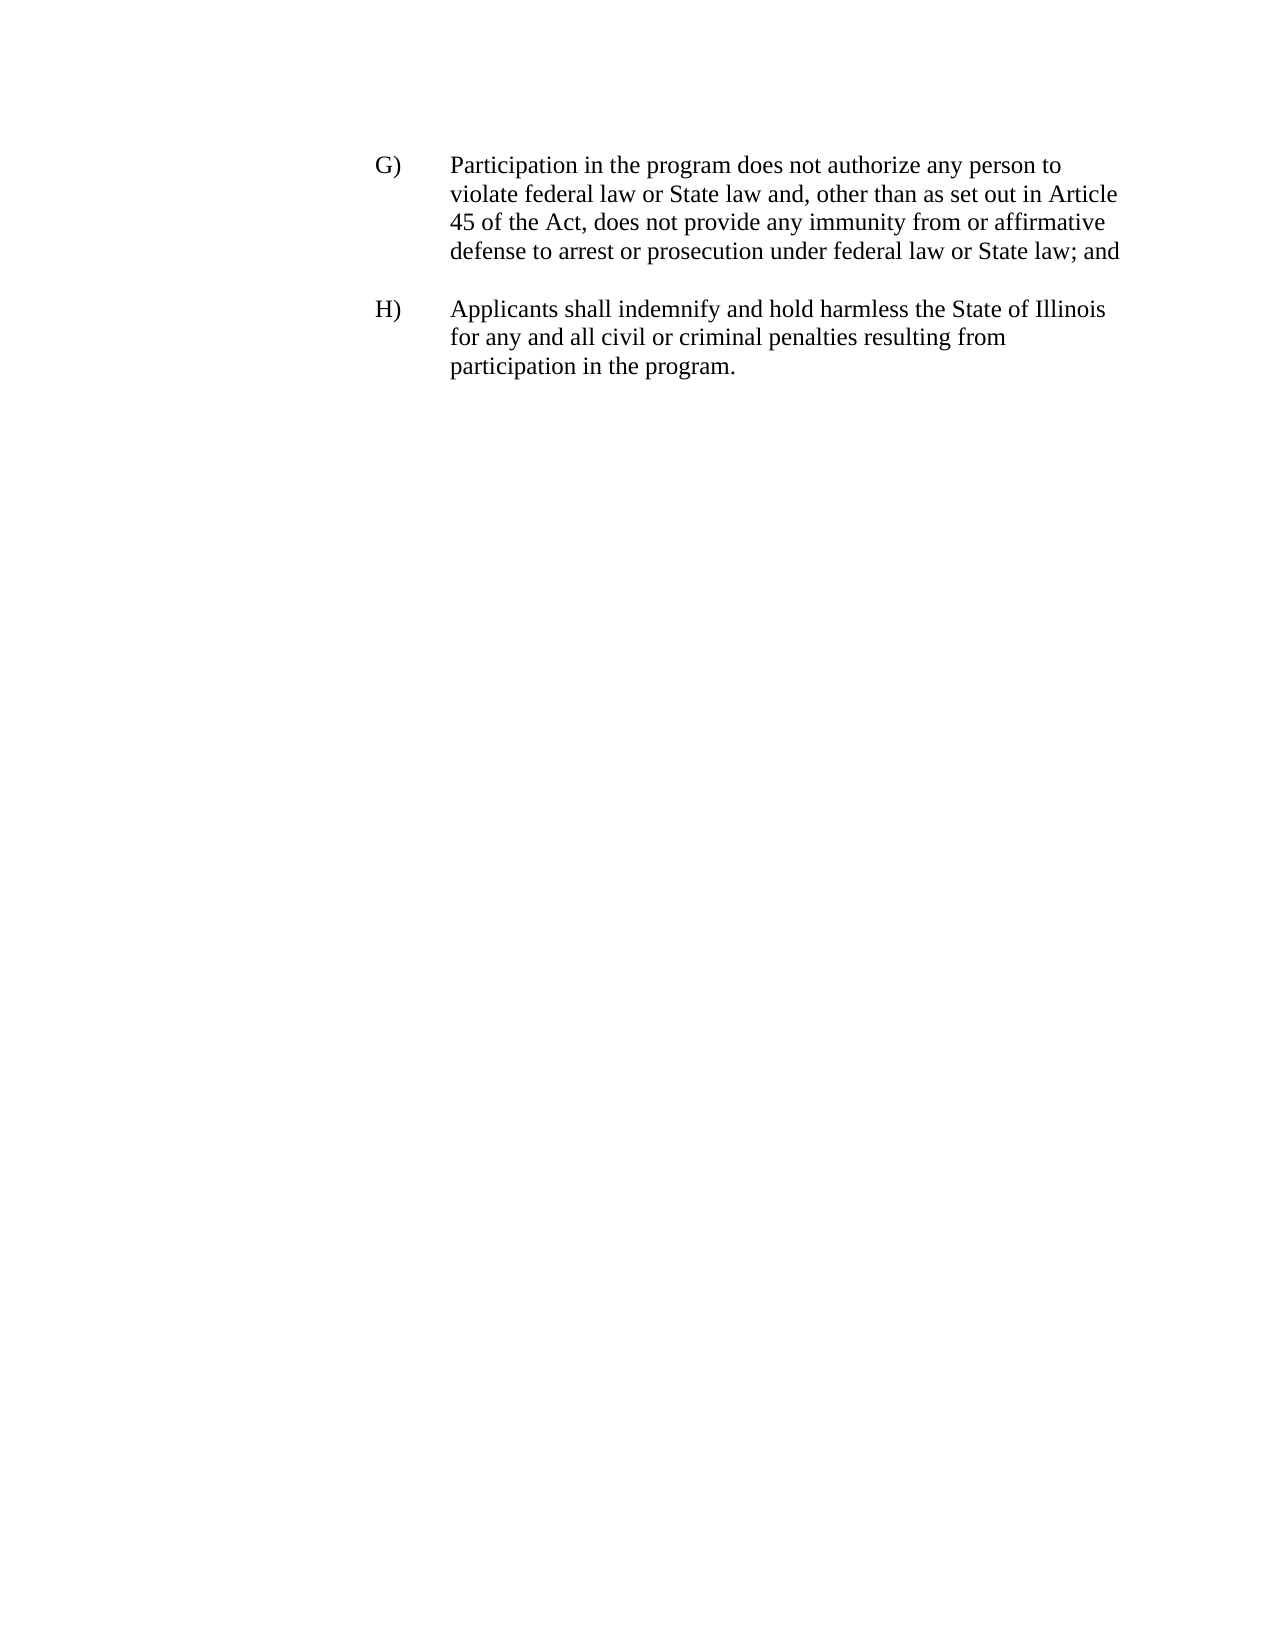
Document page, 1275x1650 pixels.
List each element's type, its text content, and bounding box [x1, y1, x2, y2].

text G) Participation in the program does not authorize any person to violate federal law or State law and, other than as set out in Article 45 of the Act, does not provide any immunity from or affirmative defense to arrest or prosecution under federal law or State law; and [375, 150, 1125, 265]
text H) Applicants shall indemnify and hold harmless the State of Illinois for any and all civil or criminal penalties resulting from participation in the program. [375, 294, 1125, 380]
